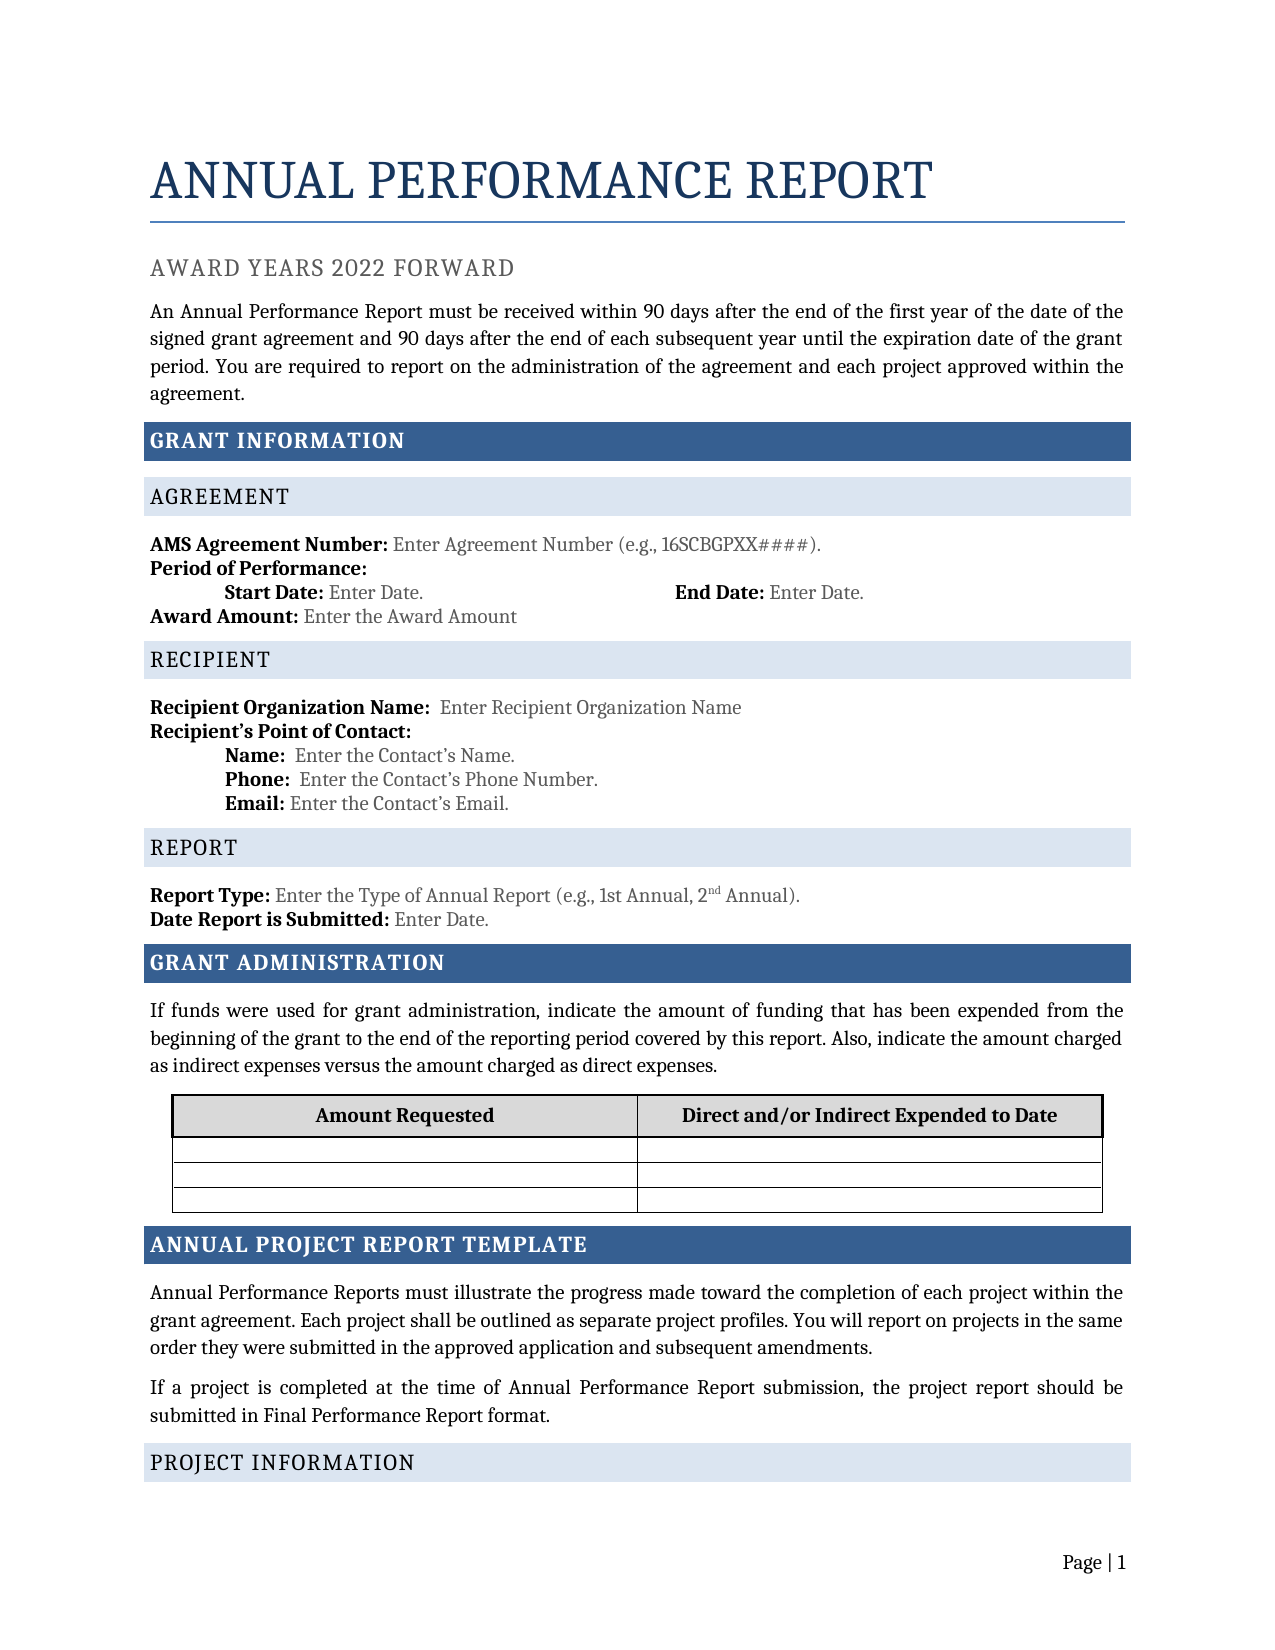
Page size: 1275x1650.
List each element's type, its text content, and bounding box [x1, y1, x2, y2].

text Award Amount: Enter the Award Amount [150, 604, 1125, 628]
table_cell [638, 1187, 1102, 1212]
text Report Type: Enter the Type of Annual Report (e.g., 1st Annual, 2nd Annual). [150, 883, 1125, 907]
text An Annual Performance Report must be received within 90 days after the end of the first year of the date of the signed grant agreement and 90 days after the end of each subsequent year until the expiration date of the grant period. You are required to report on the administration of the agreement and each project approved within the agreement. [150, 299, 1125, 406]
text If a project is completed at the time of Annual Performance Report submission, the project report should be submitted in Final Performance Report format. [150, 1376, 1125, 1427]
text Phone: Enter the Contact’s Phone Number. [225, 768, 1125, 792]
subtitle Report [150, 835, 1125, 861]
text Date Report is Submitted: [150, 907, 1125, 931]
table_cell [638, 1138, 1102, 1162]
table_header Amount Requested [174, 1096, 637, 1136]
table_cell [173, 1187, 637, 1212]
table_cell [173, 1162, 637, 1187]
table_cell [638, 1162, 1102, 1187]
text Name: Enter the Contact’s Name. [225, 744, 1125, 768]
title annual Performance Report [150, 150, 1125, 221]
text Start Date: End Date: [150, 580, 1125, 604]
subtitle Grant Information [150, 428, 1125, 454]
subtitle Project Information [150, 1450, 1125, 1476]
text AMS Agreement Number: Enter Agreement Number (e.g., 16SCBGPXX####). [150, 532, 1125, 556]
text If funds were used for grant administration, indicate the amount of funding that has been expended from the beginning of the grant to the end of the reporting period covered by this report. Also, indicate the amount charged as indirect expenses versus the amount charged as direct expenses. [150, 999, 1125, 1078]
text Period of Performance: [150, 556, 1125, 580]
text Email: Enter the Contact’s Email. [225, 792, 1125, 816]
text Recipient Organization Name: Enter Recipient Organization Name [150, 696, 1125, 720]
subtitle Award Years 2022 Forward [150, 254, 1125, 283]
subtitle Grant Administration [150, 950, 1125, 976]
text Annual Performance Reports must illustrate the progress made toward the completion of each project within the grant agreement. Each project shall be outlined as separate project profiles. You will report on projects in the same order they were submitted in the approved application and subsequent amendments. [150, 1281, 1125, 1360]
text Recipient’s Point of Contact: [150, 720, 1125, 744]
subtitle Annual Project Report Template [150, 1232, 1125, 1258]
subtitle Recipient [150, 647, 1125, 673]
table_header Direct and/or Indirect Expended to Date [638, 1096, 1101, 1136]
subtitle Agreement [150, 484, 1125, 510]
table_cell [173, 1138, 637, 1162]
